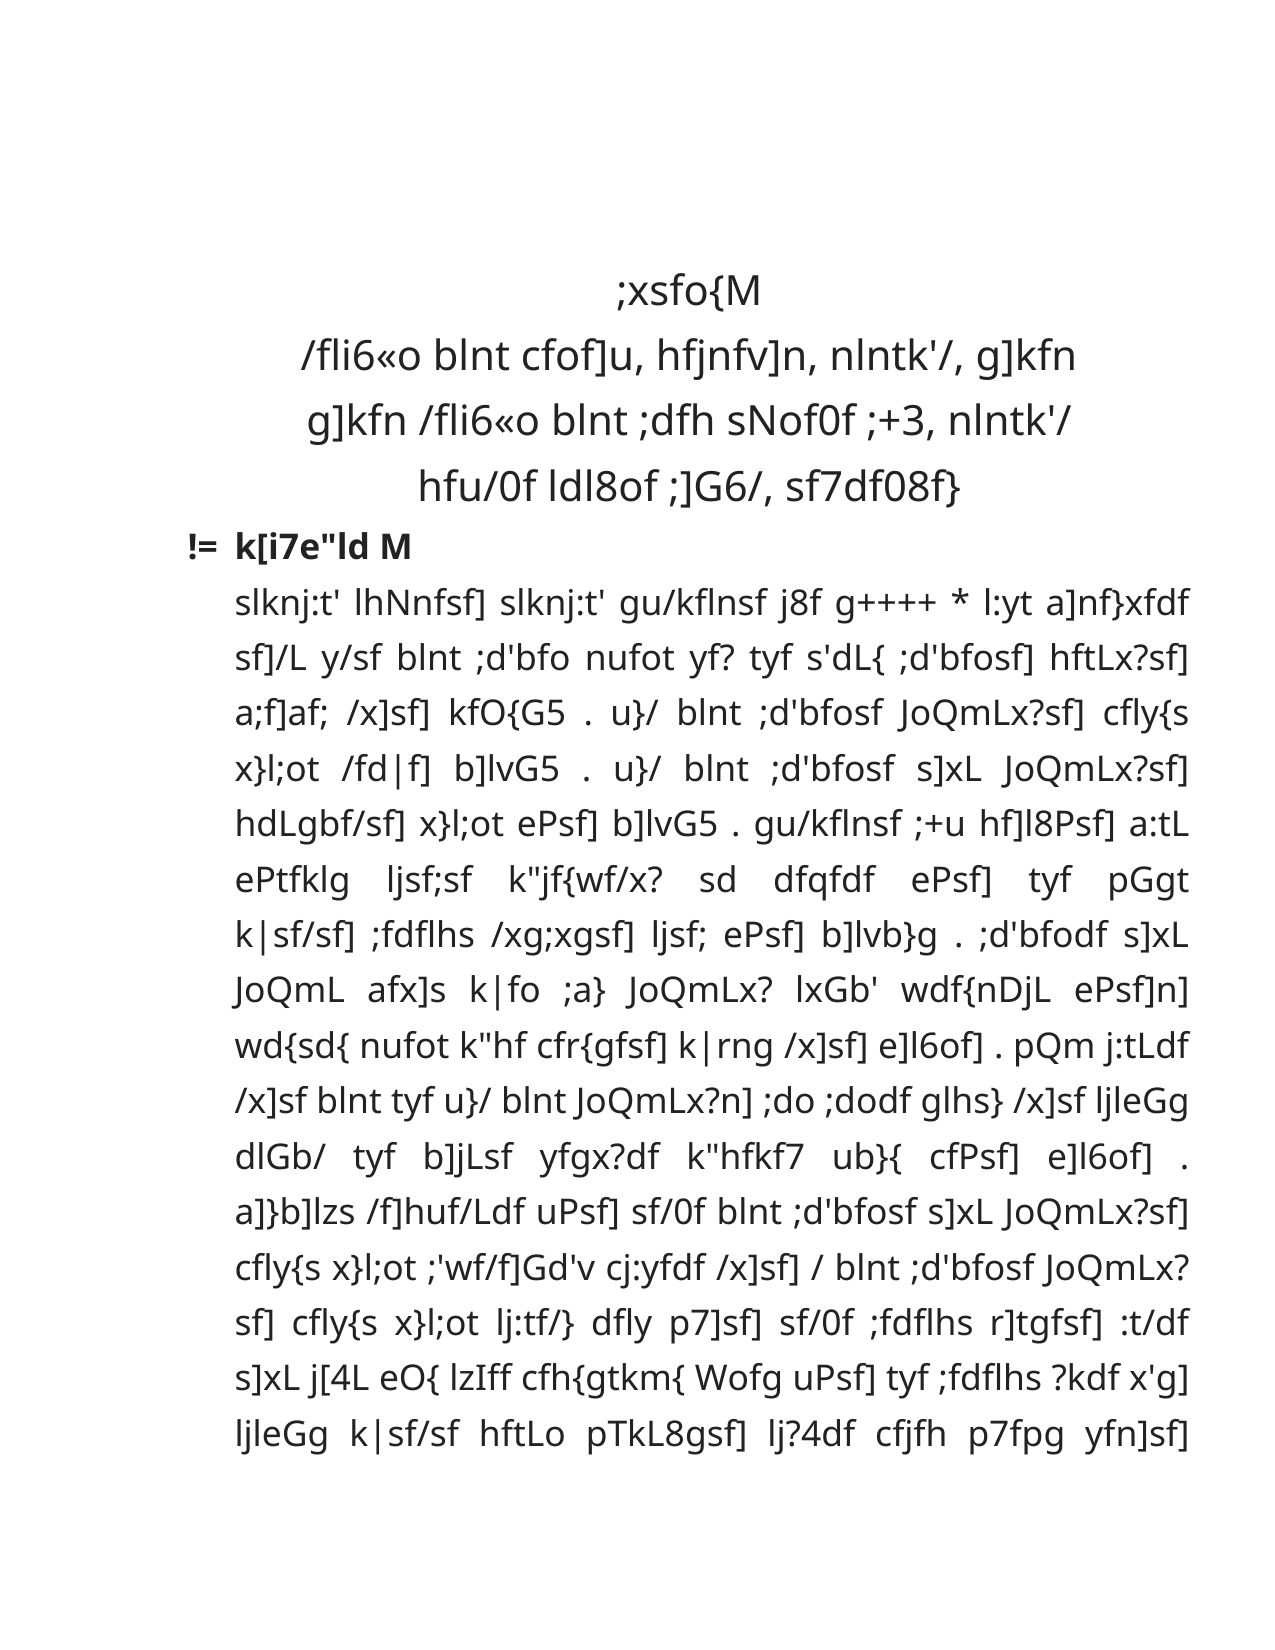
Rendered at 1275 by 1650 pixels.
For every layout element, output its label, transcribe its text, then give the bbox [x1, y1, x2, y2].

text != k[i7e"ld M [187, 522, 1191, 570]
text hfu/0f ldl8of ;]G6/, sf7df08f} [187, 456, 1191, 513]
text g]kfn /fli6«o blnt ;dfh sNof0f ;+3, nlntk'/ [187, 391, 1191, 448]
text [234, 577, 1191, 1457]
text ;xsfo{M [187, 261, 1191, 318]
text /fli6«o blnt cfof]u, hfjnfv]n, nlntk'/, g]kfn [187, 326, 1191, 383]
